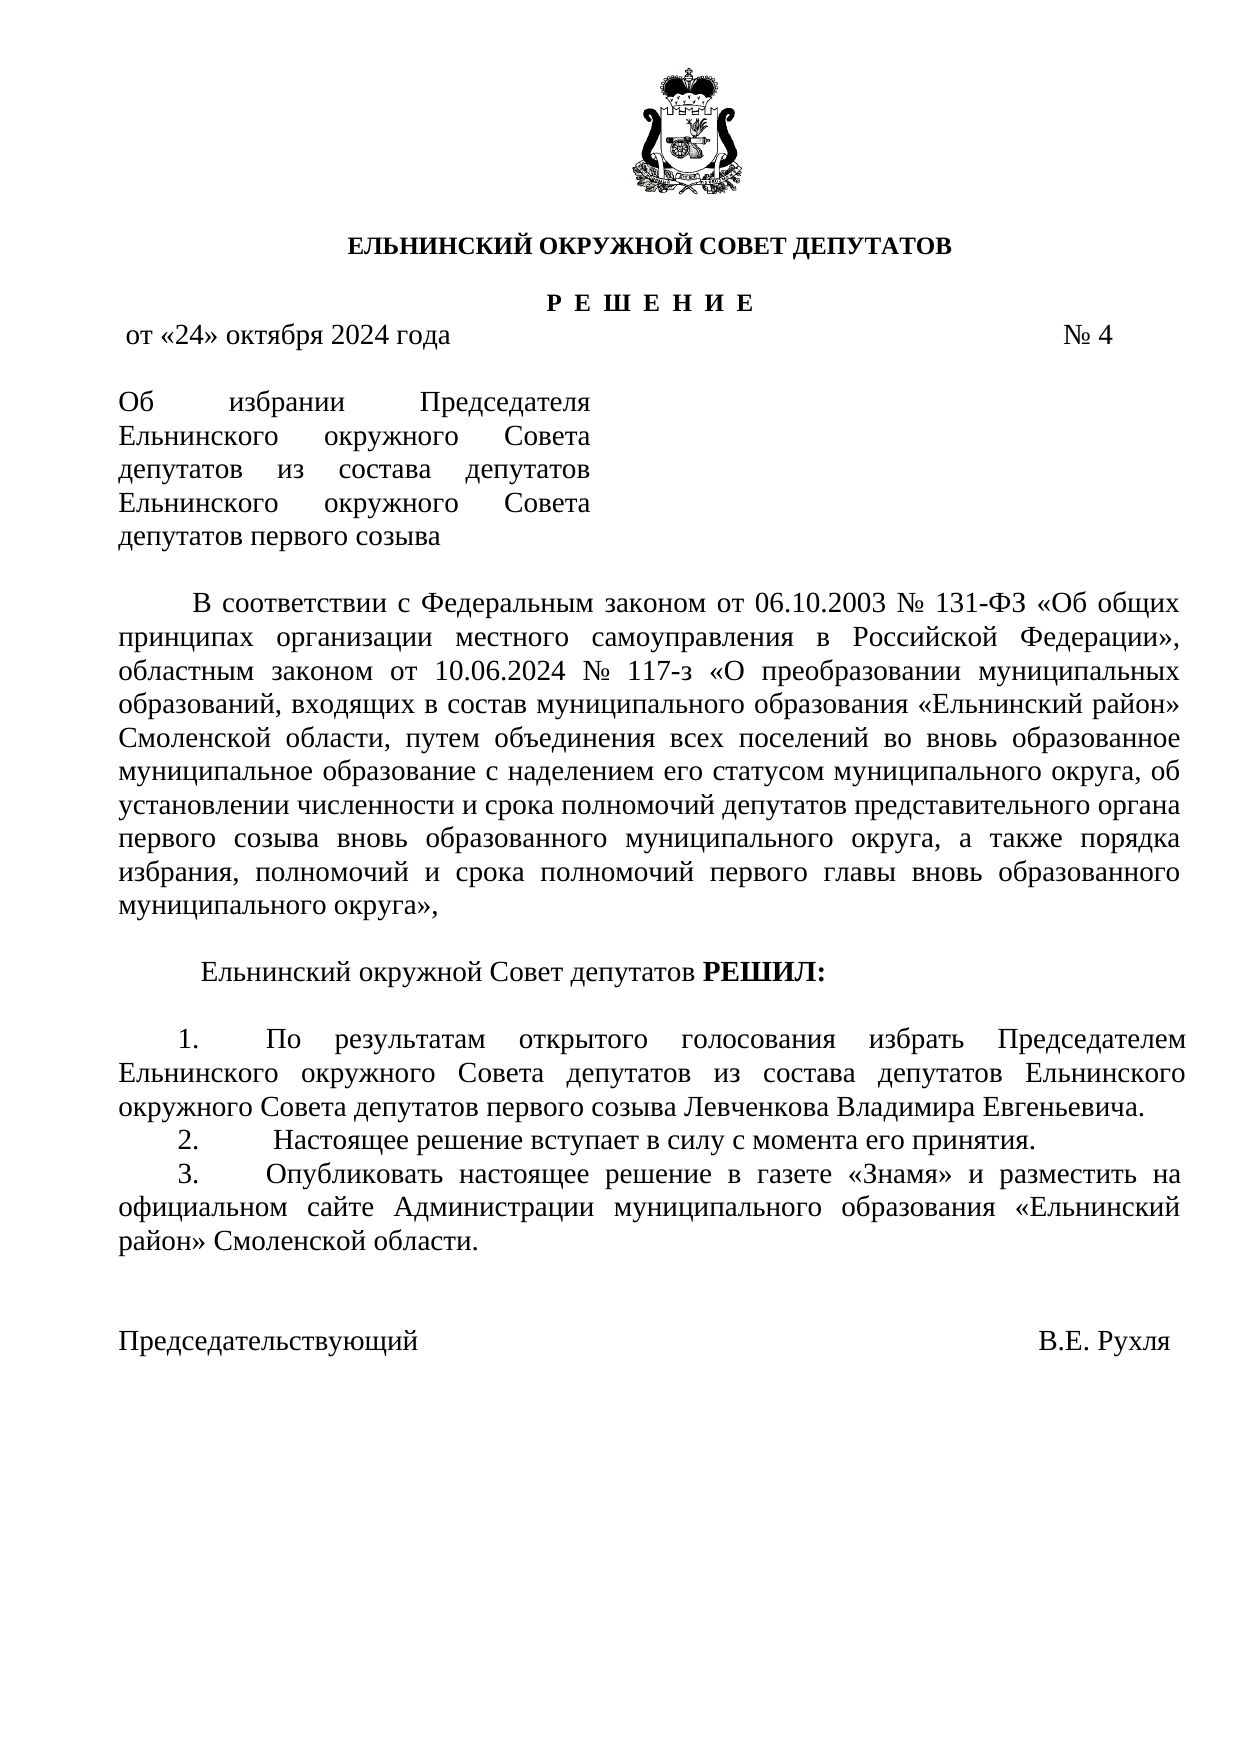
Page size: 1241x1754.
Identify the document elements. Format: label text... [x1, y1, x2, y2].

text Об избрании Председателя Ельнинского окружного Совета депутатов из состава депутатов Ельнинского окружного Совета депутатов первого созыва [118, 384, 591, 552]
text Председательствующий В.Е. Рухля [118, 1323, 1181, 1357]
text Р Е Ш Е Н И Е [118, 288, 1181, 317]
text Ельнинский окружной Совет депутатов РЕШИЛ: [118, 954, 1181, 988]
list По результатам открытого голосования избрать Председателем Ельнинского окружного Совета депутатов из состава депутатов Ельнинского окружного Совета депутатов первого созыва Левченкова Владимира Евгеньевича. [118, 1022, 1187, 1122]
text от «24» октября 2024 года № 4 [118, 317, 1181, 351]
list Настоящее решение вступает в силу с момента его принятия. [118, 1122, 1181, 1156]
list Опубликовать настоящее решение в газете «Знамя» и разместить на официальном сайте Администрации муниципального образования «Ельнинский район» Смоленской области. [118, 1156, 1181, 1256]
text В соответствии с Федеральным законом от 06.10.2003 № 131-ФЗ «Об общих принципах организации местного самоуправления в Российской Федерации», областным законом от 10.06.2024 № 117-з «О преобразовании муниципальных образований, входящих в состав муниципального образования «Ельнинский район» Смоленской области, путем объединения всех поселений во вновь образованное муниципальное образование с наделением его статусом муниципального округа, об установлении численности и срока полномочий депутатов представительного органа первого созыва вновь образованного муниципального округа, а также порядка избрания, полномочий и срока полномочий первого главы вновь образованного муниципального округа», [118, 586, 1181, 921]
text ЕЛЬНИНСКИЙ ОКРУЖНОЙ СОВЕТ ДЕПУТАТОВ [118, 231, 1181, 260]
picture [631, 66, 743, 196]
